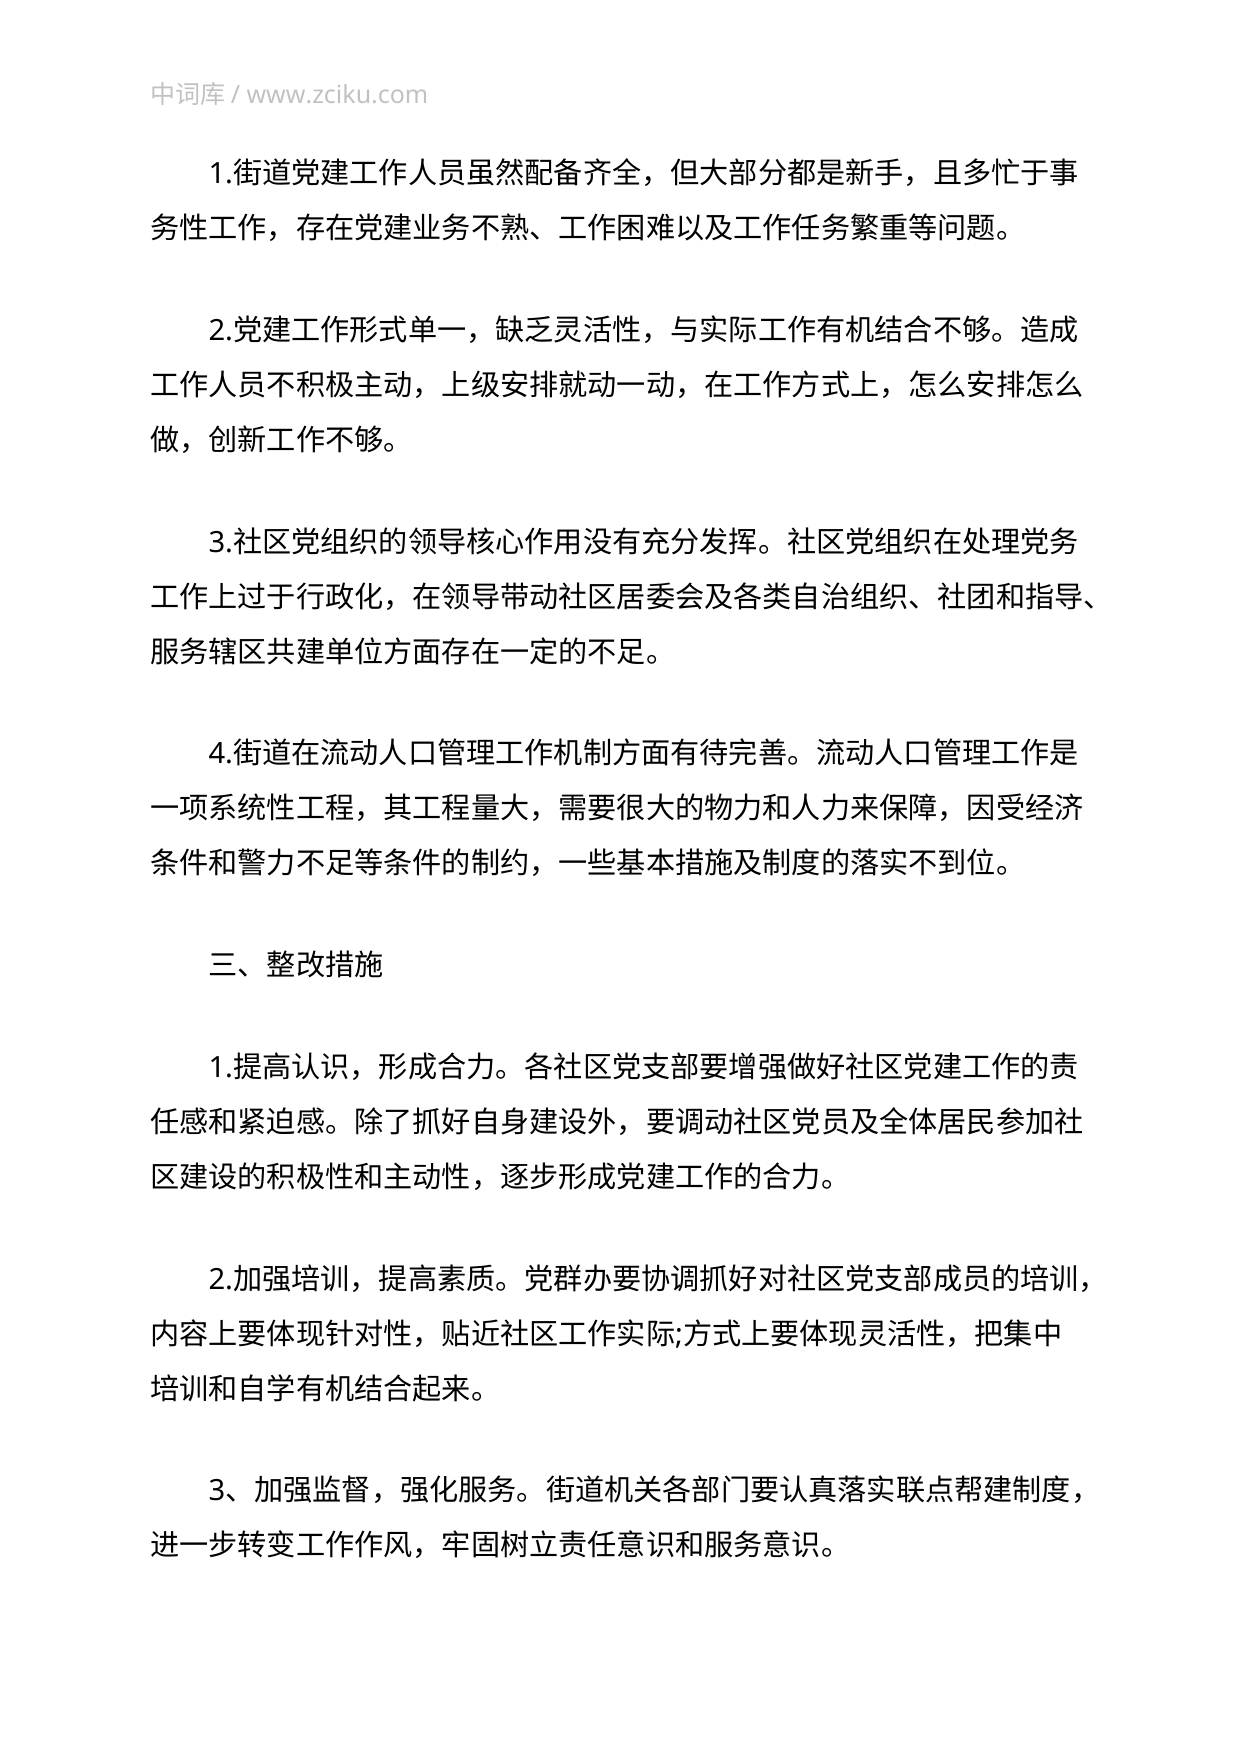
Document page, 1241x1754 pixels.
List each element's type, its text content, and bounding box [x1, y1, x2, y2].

text 1.提高认识，形成合力。各社区党支部要增强做好社区党建工作的责任感和紧迫感。除了抓好自身建设外，要调动社区党员及全体居民参加社区建设的积极性和主动性，逐步形成党建工作的合力。 [150, 1043, 1090, 1196]
text 3、加强监督，强化服务。街道机关各部门要认真落实联点帮建制度，进一步转变工作作风，牢固树立责任意识和服务意识。 [150, 1467, 1090, 1564]
text 1.街道党建工作人员虽然配备齐全，但大部分都是新手，且多忙于事务性工作，存在党建业务不熟、工作困难以及工作任务繁重等问题。 [150, 150, 1090, 247]
text 2.加强培训，提高素质。党群办要协调抓好对社区党支部成员的培训，内容上要体现针对性，贴近社区工作实际;方式上要体现灵活性，把集中培训和自学有机结合起来。 [150, 1255, 1090, 1407]
text 4.街道在流动人口管理工作机制方面有待完善。流动人口管理工作是一项系统性工程，其工程量大，需要很大的物力和人力来保障，因受经济条件和警力不足等条件的制约，一些基本措施及制度的落实不到位。 [150, 730, 1090, 882]
text 三、整改措施 [150, 942, 1090, 984]
text 2.党建工作形式单一，缺乏灵活性，与实际工作有机结合不够。造成工作人员不积极主动，上级安排就动一动，在工作方式上，怎么安排怎么做，创新工作不够。 [150, 307, 1090, 459]
text 3.社区党组织的领导核心作用没有充分发挥。社区党组织在处理党务工作上过于行政化，在领导带动社区居委会及各类自治组织、社团和指导、服务辖区共建单位方面存在一定的不足。 [150, 518, 1090, 671]
